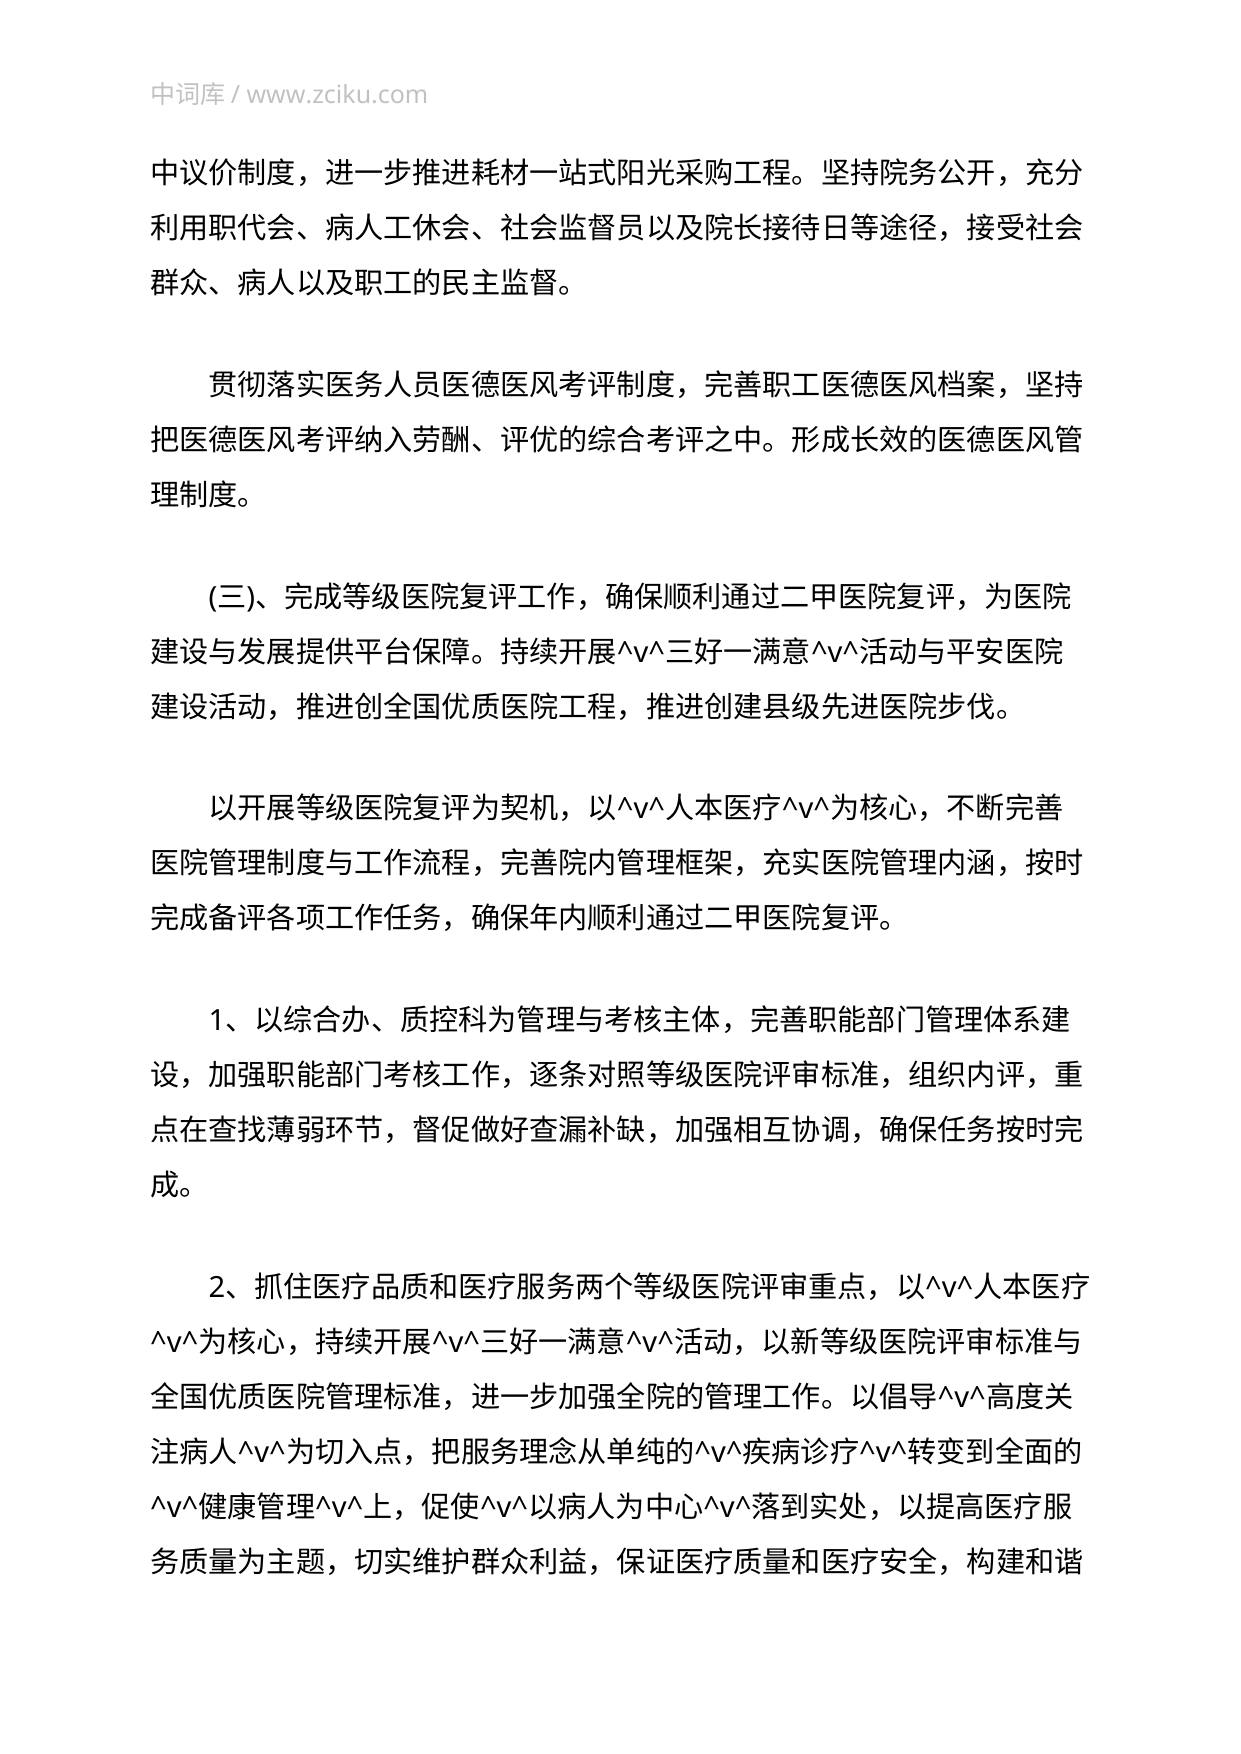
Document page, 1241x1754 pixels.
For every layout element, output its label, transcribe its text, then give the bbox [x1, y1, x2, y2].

text 贯彻落实医务人员医德医风考评制度，完善职工医德医风档案，坚持把医德医风考评纳入劳酬、评优的综合考评之中。形成长效的医德医风管理制度。 [150, 362, 1090, 514]
text (三)、完成等级医院复评工作，确保顺利通过二甲医院复评，为医院建设与发展提供平台保障。持续开展^v^三好一满意^v^活动与平安医院建设活动，推进创全国优质医院工程，推进创建县级先进医院步伐。 [150, 573, 1090, 725]
text 1、以综合办、质控科为管理与考核主体，完善职能部门管理体系建设，加强职能部门考核工作，逐条对照等级医院评审标准，组织内评，重点在查找薄弱环节，督促做好查漏补缺，加强相互协调，确保任务按时完成。 [150, 997, 1090, 1204]
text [150, 150, 1090, 302]
text 以开展等级医院复评为契机，以^v^人本医疗^v^为核心，不断完善医院管理制度与工作流程，完善院内管理框架，充实医院管理内涵，按时完成备评各项工作任务，确保年内顺利通过二甲医院复评。 [150, 785, 1090, 937]
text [150, 1263, 1090, 1580]
